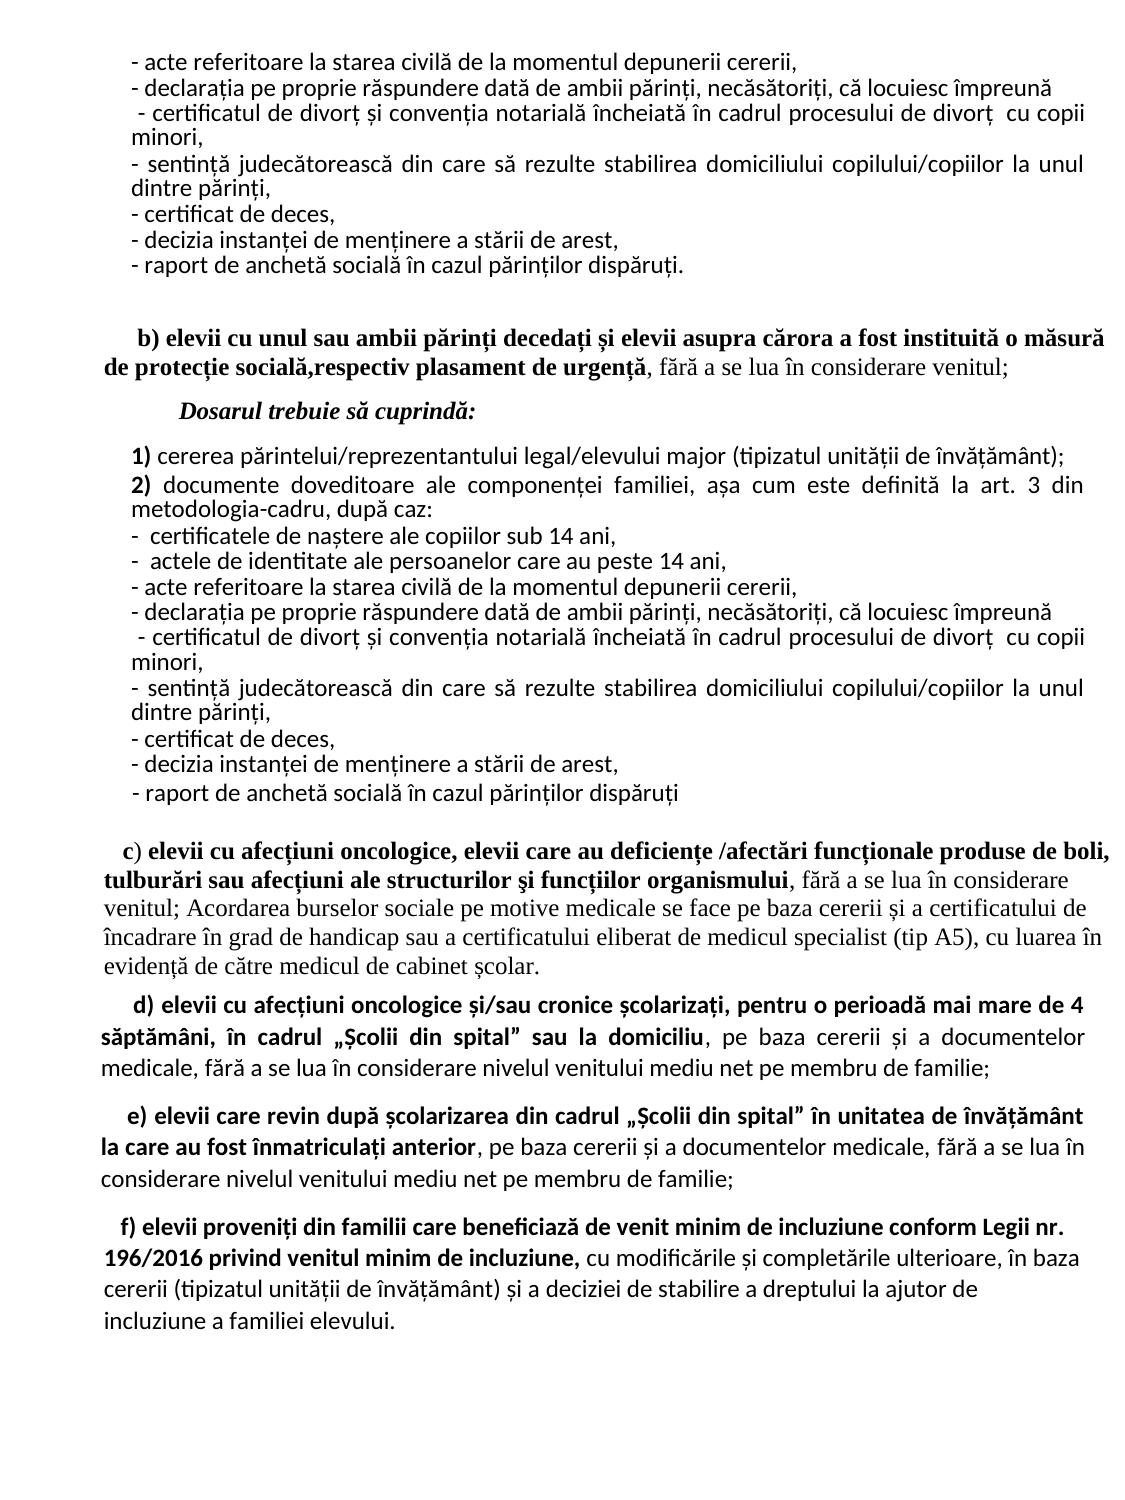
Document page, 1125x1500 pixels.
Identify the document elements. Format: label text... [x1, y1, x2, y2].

text b) elevii cu unul sau ambii părinți decedați și elevii asupra cărora a fost instituită o măsură de protecție socială,respectiv plasament de urgență, fără a se lua în considerare venitul; [103, 323, 1125, 381]
text e) elevii care revin după școlarizarea din cadrul „Școlii din spital” în unitatea de învățământ la care au fost înmatriculați anterior, pe baza cererii și a documentelor medicale, fără a se lua în considerare nivelul venitului mediu net pe membru de familie; [101, 1100, 1085, 1193]
text - declarația pe proprie răspundere dată de ambii părinți, necăsătoriți, că locuiesc împreună [131, 76, 1085, 101]
text d) elevii cu afecțiuni oncologice și/sau cronice școlarizați, pentru o perioadă mai mare de 4 săptămâni, în cadrul „Școlii din spital” sau la domiciliu, pe baza cererii și a documentelor medicale, fără a se lua în considerare nivelul venitului mediu net pe membru de familie; [101, 989, 1086, 1083]
text c) elevii cu afecțiuni oncologice, elevii care au deficiențe /afectări funcționale produse de boli, tulburări sau afecțiuni ale structurilor şi funcțiilor organismului, fără a se lua în considerare venitul; Acordarea burselor sociale pe motive medicale se face pe baza cererii și a certificatului de încadrare în grad de handicap sau a certificatului eliberat de medicul specialist (tip A5), cu luarea în evidență de către medicul de cabinet școlar. [103, 836, 1125, 980]
text 1) cererea părintelui/reprezentantului legal/elevului major (tipizatul unității de învățământ); [131, 441, 1125, 471]
text - certificat de deces, [131, 203, 1085, 228]
text - decizia instanței de menținere a stării de arest, [131, 752, 1085, 777]
text - certificatul de divorț și convenția notarială încheiată în cadrul procesului de divorț cu copii minori, [131, 101, 1085, 152]
text - actele de identitate ale persoanelor care au peste 14 ani, [131, 549, 1085, 575]
text Dosarul trebuie să cuprindă: [103, 396, 1125, 425]
text - certificat de deces, [131, 727, 1085, 752]
text - certificatele de naștere ale copiilor sub 14 ani, [131, 524, 1085, 549]
text f) elevii proveniți din familii care beneficiază de venit minim de incluziune conform Legii nr. 196/2016 privind venitul minim de incluziune, cu modificările și completările ulterioare, în baza cererii (tipizatul unității de învățământ) și a deciziei de stabilire a dreptului la ajutor de incluziune a familiei elevului. [103, 1211, 1086, 1336]
text - sentință judecătorească din care să rezulte stabilirea domiciliului copilului/copiilor la unul dintre părinți, [131, 676, 1085, 727]
text - raport de anchetă socială în cazul părinților dispăruți [103, 777, 1125, 836]
text - acte referitoare la starea civilă de la momentul depunerii cererii, [131, 575, 1085, 600]
text - certificatul de divorț și convenția notarială încheiată în cadrul procesului de divorț cu copii minori, [131, 625, 1085, 676]
text - raport de anchetă socială în cazul părinților dispăruți. [131, 253, 1085, 279]
text - acte referitoare la starea civilă de la momentul depunerii cererii, [131, 51, 1085, 76]
text - sentință judecătorească din care să rezulte stabilirea domiciliului copilului/copiilor la unul dintre părinți, [131, 152, 1085, 203]
text 2) documente doveditoare ale componenței familiei, așa cum este definită la art. 3 din metodologia-cadru, după caz: [131, 473, 1085, 524]
text - declarația pe proprie răspundere dată de ambii părinți, necăsătoriți, că locuiesc împreună [131, 600, 1085, 625]
text - decizia instanței de menținere a stării de arest, [131, 228, 1085, 253]
